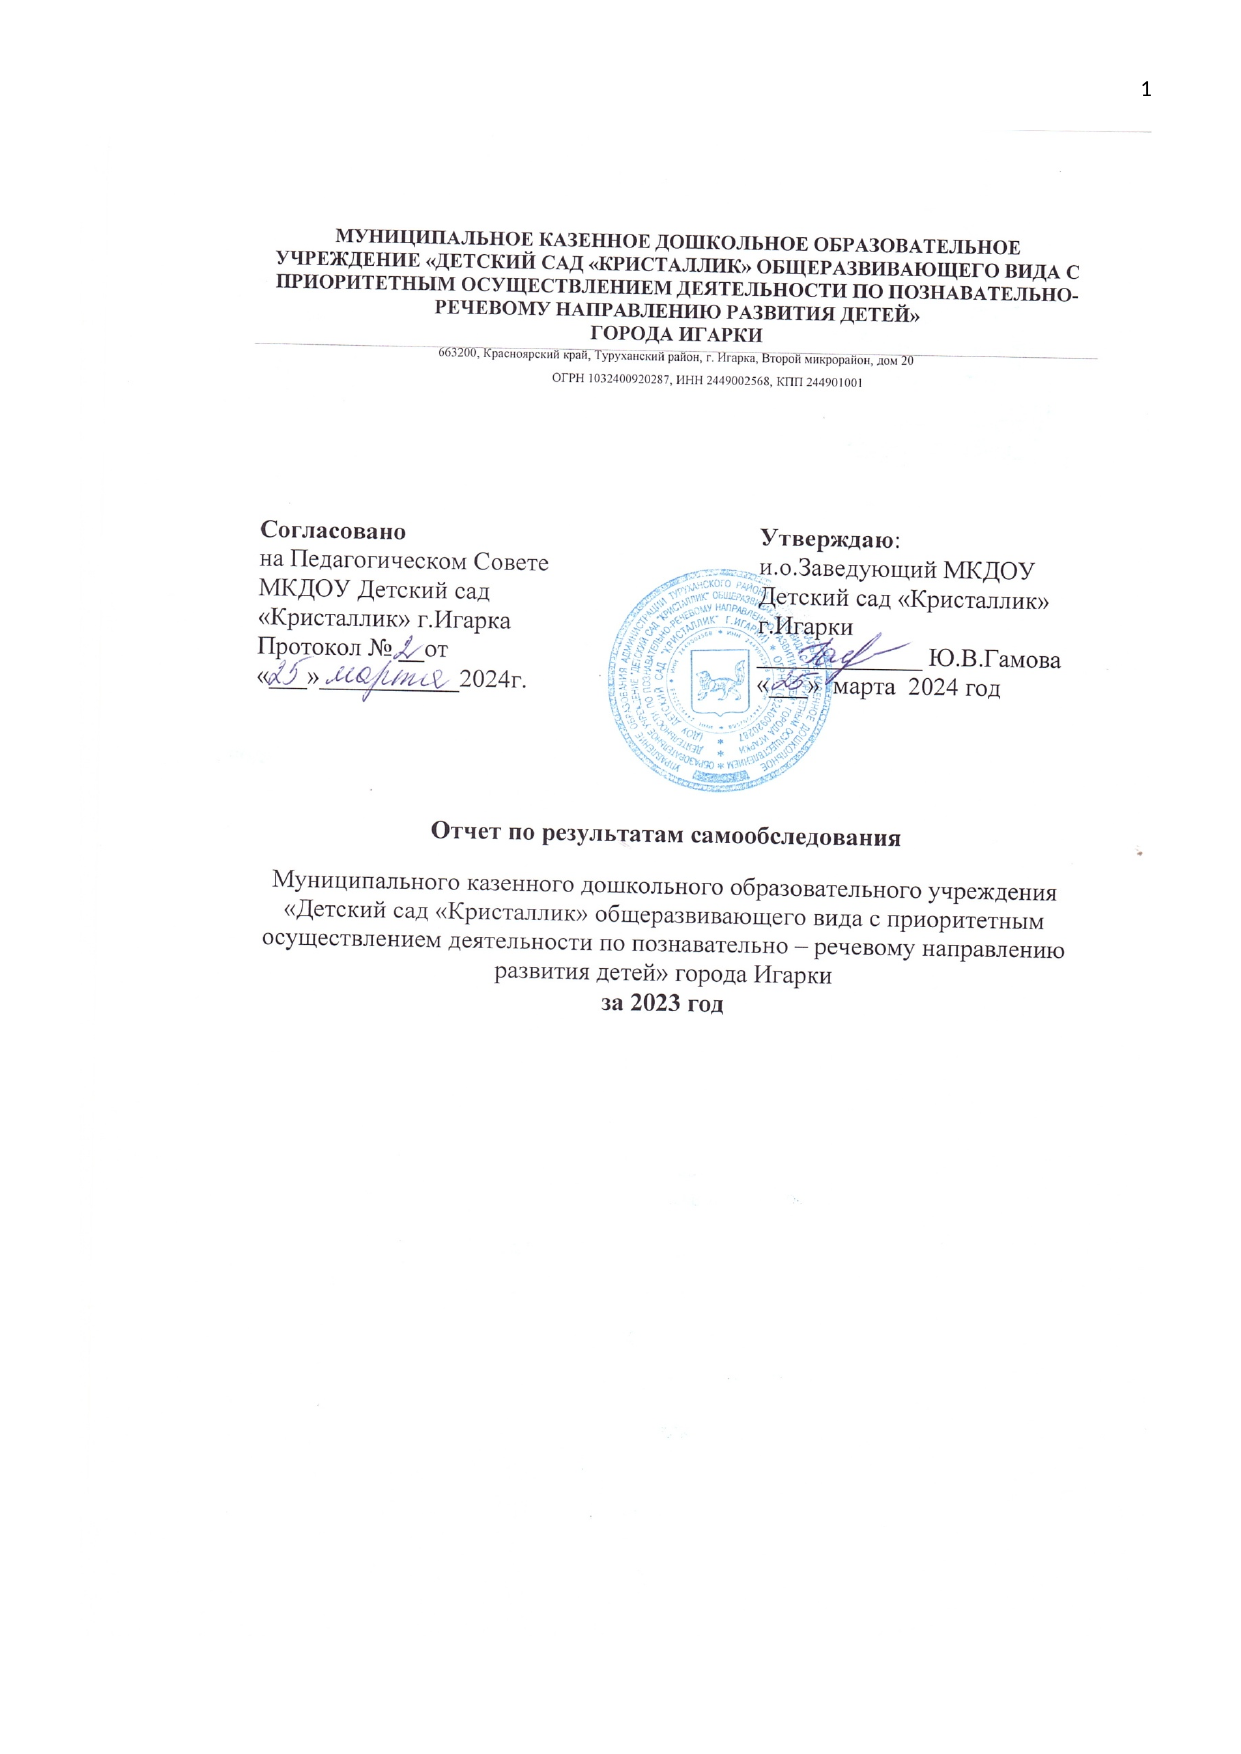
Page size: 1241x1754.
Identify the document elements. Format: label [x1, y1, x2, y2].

picture [73, 130, 1152, 1636]
